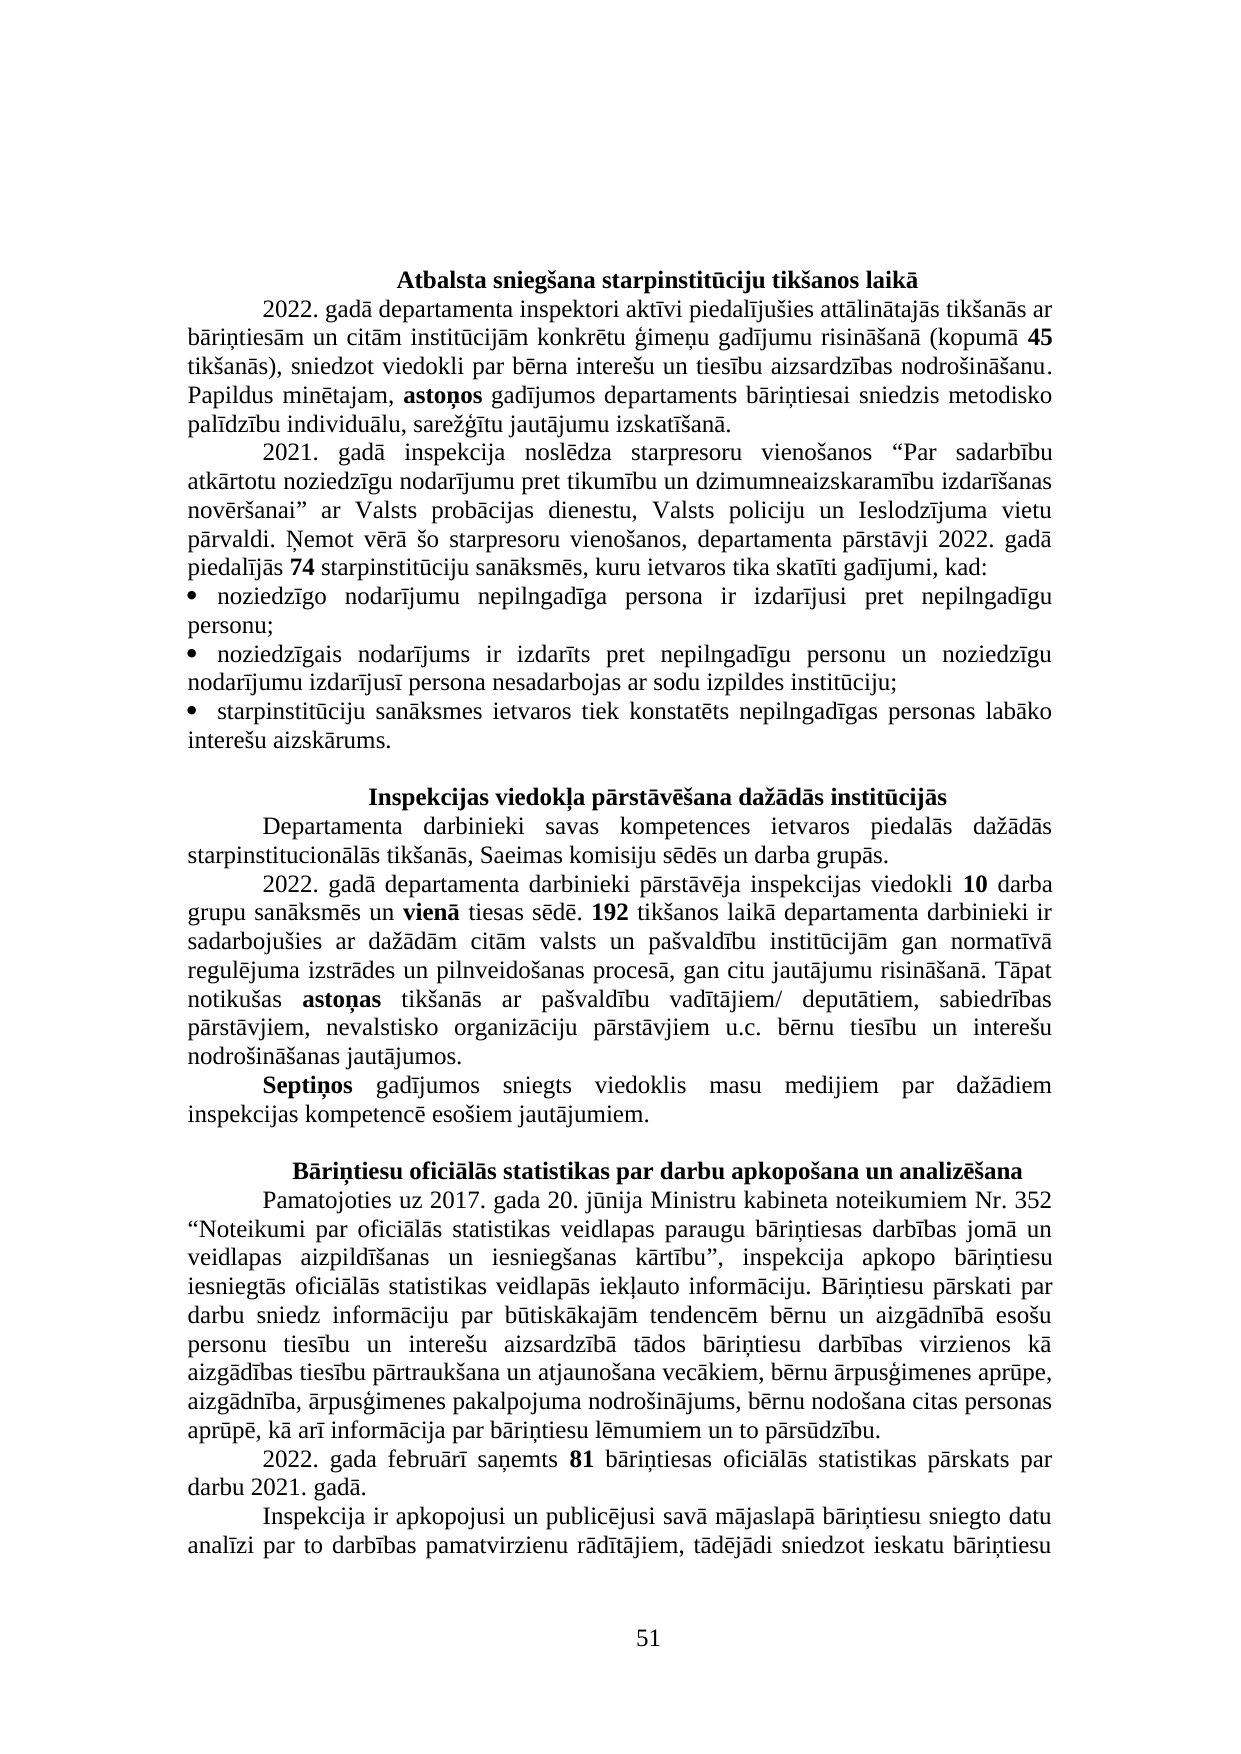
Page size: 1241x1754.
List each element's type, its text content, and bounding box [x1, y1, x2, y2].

text 2022. gadā departamenta inspektori aktīvi piedalījušies attālinātajās tikšanās ar bāriņtiesām un citām institūcijām konkrētu ģimeņu gadījumu risināšanā (kopumā 45 tikšanās), sniedzot viedokli par bērna interešu un tiesību aizsardzības nodrošināšanu. Papildus minētajam, astoņos gadījumos departaments bāriņtiesai sniedzis metodisko palīdzību individuālu, sarežģītu jautājumu izskatīšanā. [187, 294, 1053, 437]
text 2022. gadā departamenta darbinieki pārstāvēja inspekcijas viedokli 10 darba grupu sanāksmēs un vienā tiesas sēdē. 192 tikšanos laikā departamenta darbinieki ir sadarbojušies ar dažādām citām valsts un pašvaldību institūcijām gan normatīvā regulējuma izstrādes un pilnveidošanas procesā, gan citu jautājumu risināšanā. Tāpat notikušas astoņas tikšanās ar pašvaldību vadītājiem/ deputātiem, sabiedrības pārstāvjiem, nevalstisko organizāciju pārstāvjiem u.c. bērnu tiesību un interešu nodrošināšanas jautājumos. [187, 869, 1053, 1070]
text Departamenta darbinieki savas kompetences ietvaros piedalās dažādās starpinstitucionālās tikšanās, Saeimas komisiju sēdēs un darba grupās. [187, 811, 1053, 869]
text 2022. gada februārī saņemts 81 bāriņtiesas oficiālās statistikas pārskats par darbu 2021. gadā. [187, 1444, 1053, 1501]
text 2021. gadā inspekcija noslēdza starpresoru vienošanos “Par sadarbību atkārtotu noziedzīgu nodarījumu pret tikumību un dzimumneaizskaramību izdarīšanas novēršanai” ar Valsts probācijas dienestu, Valsts policiju un Ieslodzījuma vietu pārvaldi. Ņemot vērā šo starpresoru vienošanos, departamenta pārstāvji 2022. gadā piedalījās 74 starpinstitūciju sanāksmēs, kuru ietvaros tika skatīti gadījumi, kad: [187, 437, 1053, 581]
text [187, 1501, 1053, 1559]
list noziedzīgais nodarījums ir izdarīts pret nepilngadīgu personu un noziedzīgu nodarījumu izdarījusī persona nesadarbojas ar sodu izpildes institūciju; [187, 639, 1053, 696]
text Bāriņtiesu oficiālās statistikas par darbu apkopošana un analizēšana [187, 1156, 1053, 1185]
list noziedzīgo nodarījumu nepilngadīga persona ir izdarījusi pret nepilngadīgu personu; [187, 581, 1053, 639]
text Atbalsta sniegšana starpinstitūciju tikšanos laikā [187, 265, 1053, 294]
text Pamatojoties uz 2017. gada 20. jūnija Ministru kabineta noteikumiem Nr. 352 “Noteikumi par oficiālās statistikas veidlapas paraugu bāriņtiesas darbības jomā un veidlapas aizpildīšanas un iesniegšanas kārtību”, inspekcija apkopo bāriņtiesu iesniegtās oficiālās statistikas veidlapās iekļauto informāciju. Bāriņtiesu pārskati par darbu sniedz informāciju par būtiskākajām tendencēm bērnu un aizgādnībā esošu personu tiesību un interešu aizsardzībā tādos bāriņtiesu darbības virzienos kā aizgādības tiesību pārtraukšana un atjaunošana vecākiem, bērnu ārpusģimenes aprūpe, aizgādnība, ārpusģimenes pakalpojuma nodrošinājums, bērnu nodošana citas personas aprūpē, kā arī informācija par bāriņtiesu lēmumiem un to pārsūdzību. [187, 1185, 1053, 1444]
list starpinstitūciju sanāksmes ietvaros tiek konstatēts nepilngadīgas personas labāko interešu aizskārums. [187, 696, 1053, 754]
text Septiņos gadījumos sniegts viedoklis masu medijiem par dažādiem inspekcijas kompetencē esošiem jautājumiem. [187, 1070, 1053, 1127]
text Inspekcijas viedokļa pārstāvēšana dažādās institūcijās [187, 782, 1053, 811]
